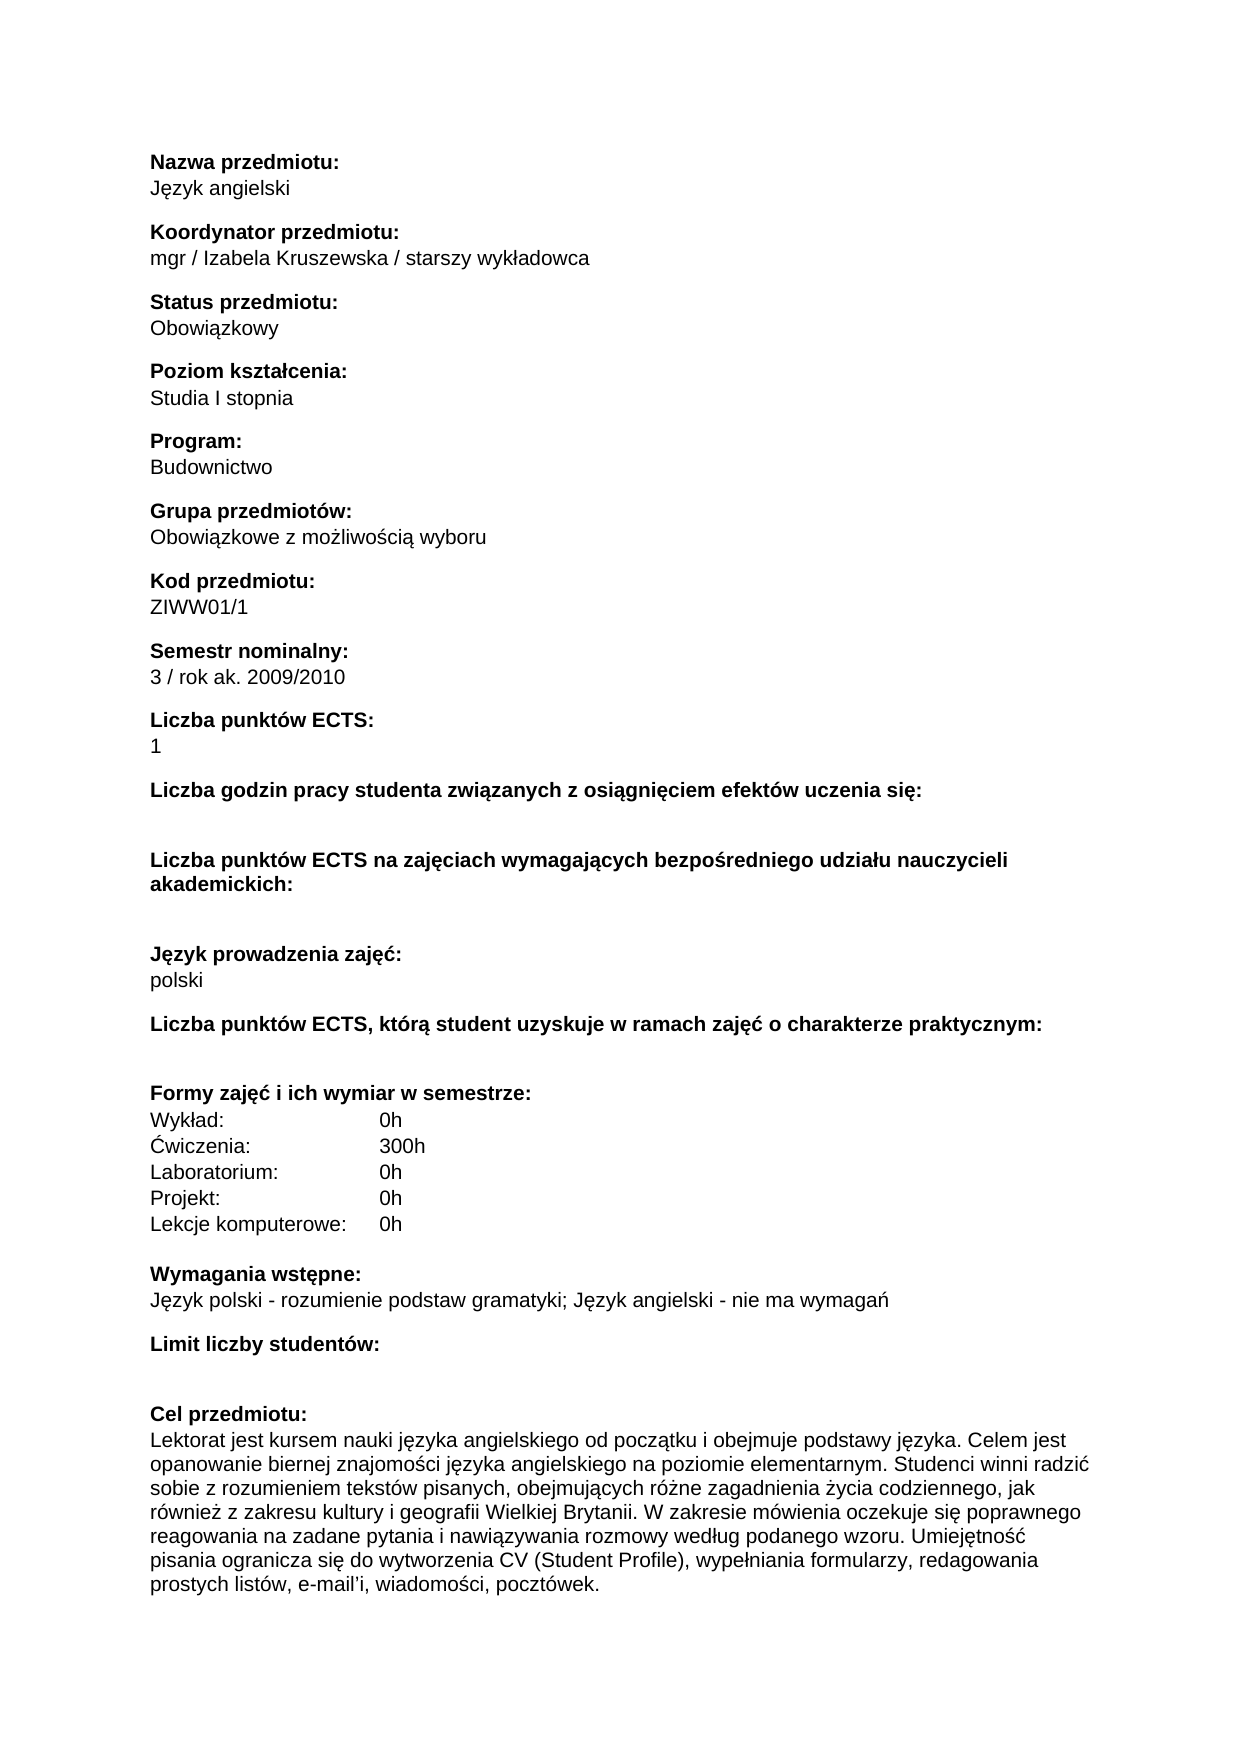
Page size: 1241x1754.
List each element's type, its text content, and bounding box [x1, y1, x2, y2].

text Kod przedmiotu: [150, 569, 1090, 593]
text Studia I stopnia [150, 385, 1090, 409]
text Budownictwo [150, 455, 1090, 479]
text Język angielski [150, 176, 1090, 200]
text Obowiązkowe z możliwością wyboru [150, 525, 1090, 549]
text Status przedmiotu: [150, 289, 1090, 313]
text mgr / Izabela Kruszewska / starszy wykładowca [150, 246, 1090, 270]
text Wymagania wstępne: [150, 1262, 1090, 1286]
table_cell Lekcje komputerowe: [140, 1212, 367, 1236]
table_cell 0h [369, 1210, 597, 1236]
table_header 0h [369, 1108, 597, 1132]
table_cell 0h [369, 1158, 597, 1184]
text polski [150, 968, 1090, 992]
text Liczba punktów ECTS, którą student uzyskuje w ramach zajęć o charakterze praktycznym: [150, 1011, 1090, 1035]
text Cel przedmiotu: [150, 1402, 1090, 1426]
text Liczba punktów ECTS: [150, 708, 1090, 732]
text Liczba punktów ECTS na zajęciach wymagających bezpośredniego udziału nauczycieli akademickich: [150, 848, 1090, 896]
text Poziom kształcenia: [150, 359, 1090, 383]
table_header Wykład: [140, 1108, 367, 1132]
text Koordynator przedmiotu: [150, 220, 1090, 244]
text Liczba godzin pracy studenta związanych z osiągnięciem efektów uczenia się: [150, 778, 1090, 802]
text ZIWW01/1 [150, 595, 1090, 619]
table_cell Projekt: [140, 1186, 367, 1210]
text 3 / rok ak. 2009/2010 [150, 664, 1090, 688]
text Grupa przedmiotów: [150, 499, 1090, 523]
text Semestr nominalny: [150, 638, 1090, 662]
table_cell Laboratorium: [140, 1160, 367, 1184]
table_cell Ćwiczenia: [140, 1134, 367, 1158]
text Obowiązkowy [150, 316, 1090, 339]
text Program: [150, 429, 1090, 453]
text Formy zajęć i ich wymiar w semestrze: [150, 1081, 1090, 1105]
text Nazwa przedmiotu: [150, 150, 1090, 174]
text Język prowadzenia zajęć: [150, 942, 1090, 966]
text Limit liczby studentów: [150, 1332, 1090, 1356]
table_cell 0h [369, 1184, 597, 1210]
text 1 [150, 734, 1090, 758]
table_cell 300h [369, 1132, 597, 1158]
text Lektorat jest kursem nauki języka angielskiego od początku i obejmuje podstawy języka. Celem jest opanowanie biernej znajomości języka angielskiego na poziomie elementarnym. Studenci winni radzić sobie z rozumieniem tekstów pisanych, obejmujących różne zagadnienia życia codziennego, jak również z zakresu kultury i geografii Wielkiej Brytanii. W zakresie mówienia oczekuje się poprawnego reagowania na zadane pytania i nawiązywania rozmowy według podanego wzoru. Umiejętność pisania ogranicza się do wytworzenia CV (Student Profile), wypełniania formularzy, redagowania prostych listów, e-mail’i, wiadomości, pocztówek. [150, 1428, 1090, 1595]
text Język polski - rozumienie podstaw gramatyki; Język angielski - nie ma wymagań [150, 1288, 1090, 1312]
